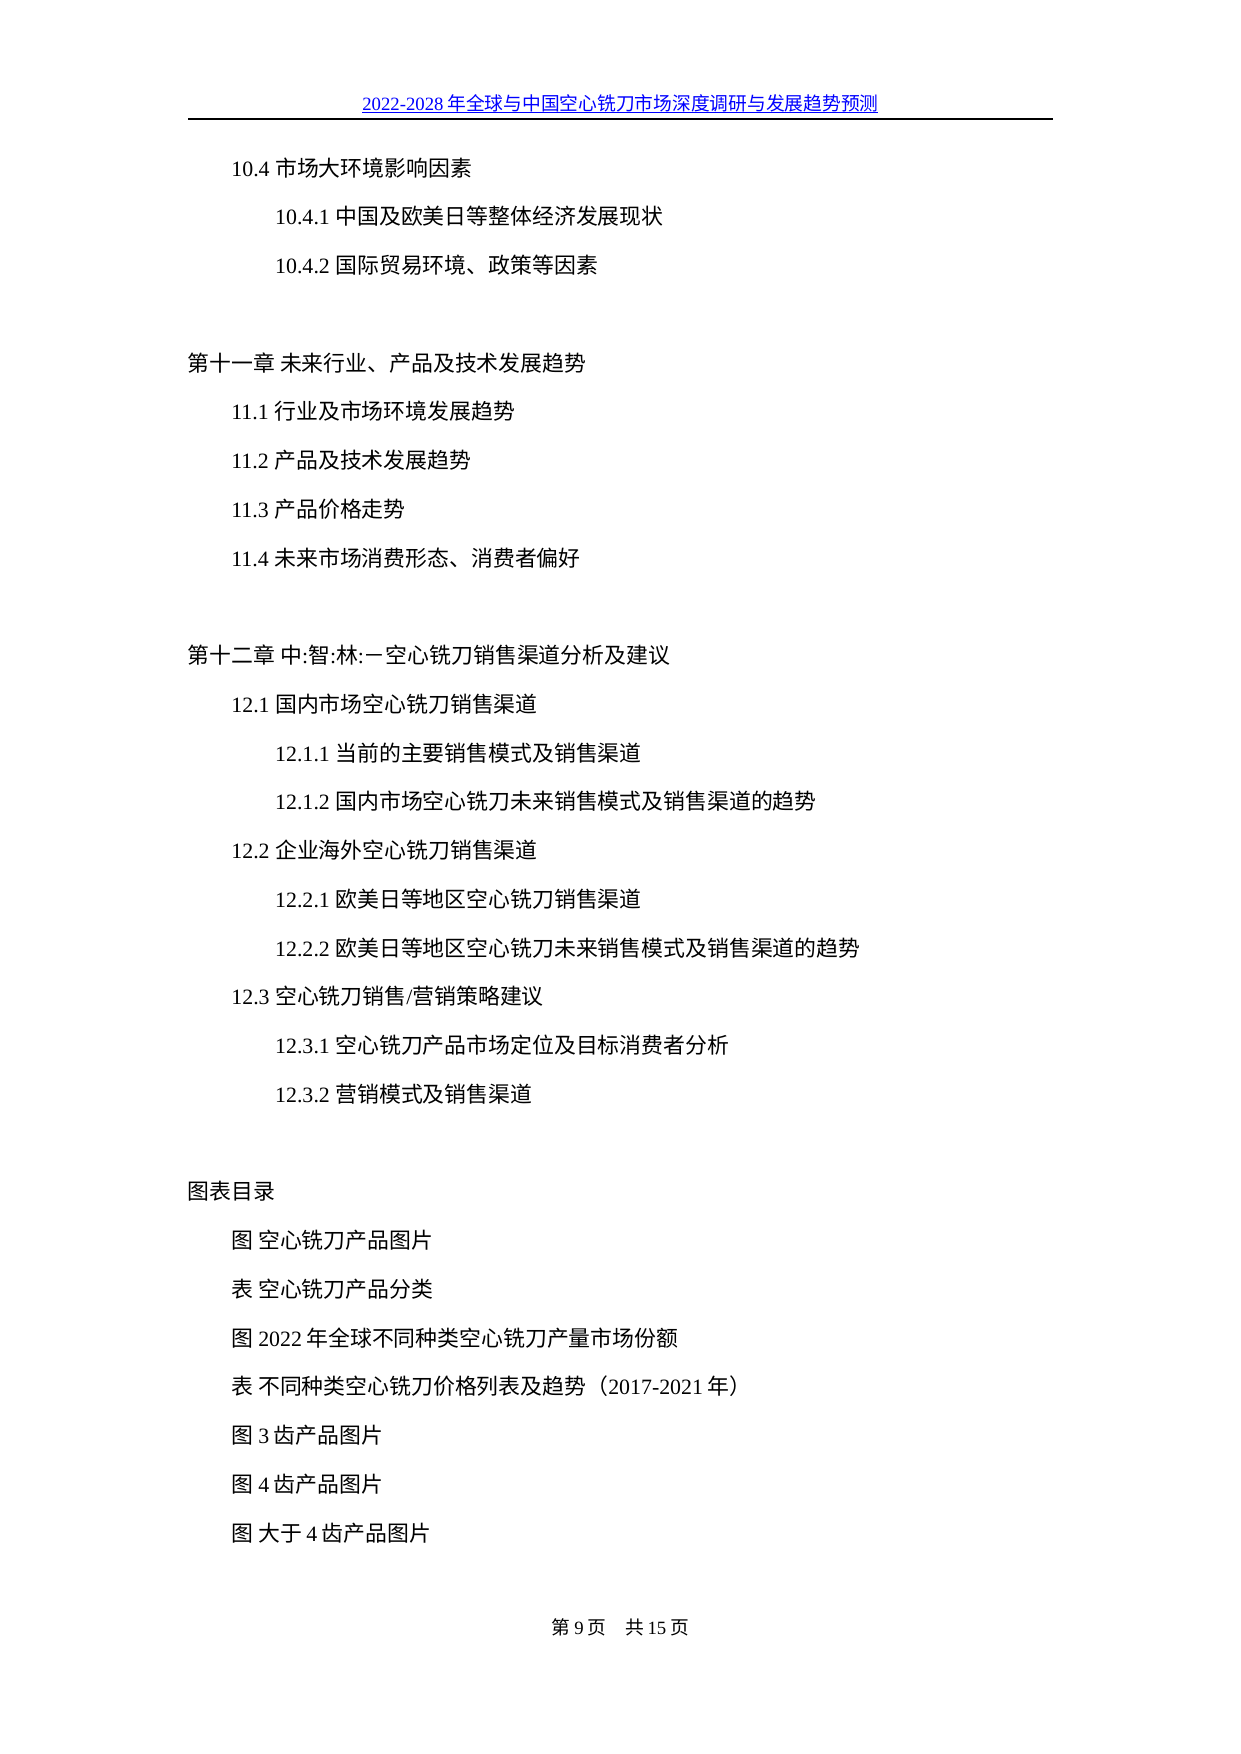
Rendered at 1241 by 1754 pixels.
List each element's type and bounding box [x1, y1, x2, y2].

text [187, 150, 1053, 1548]
